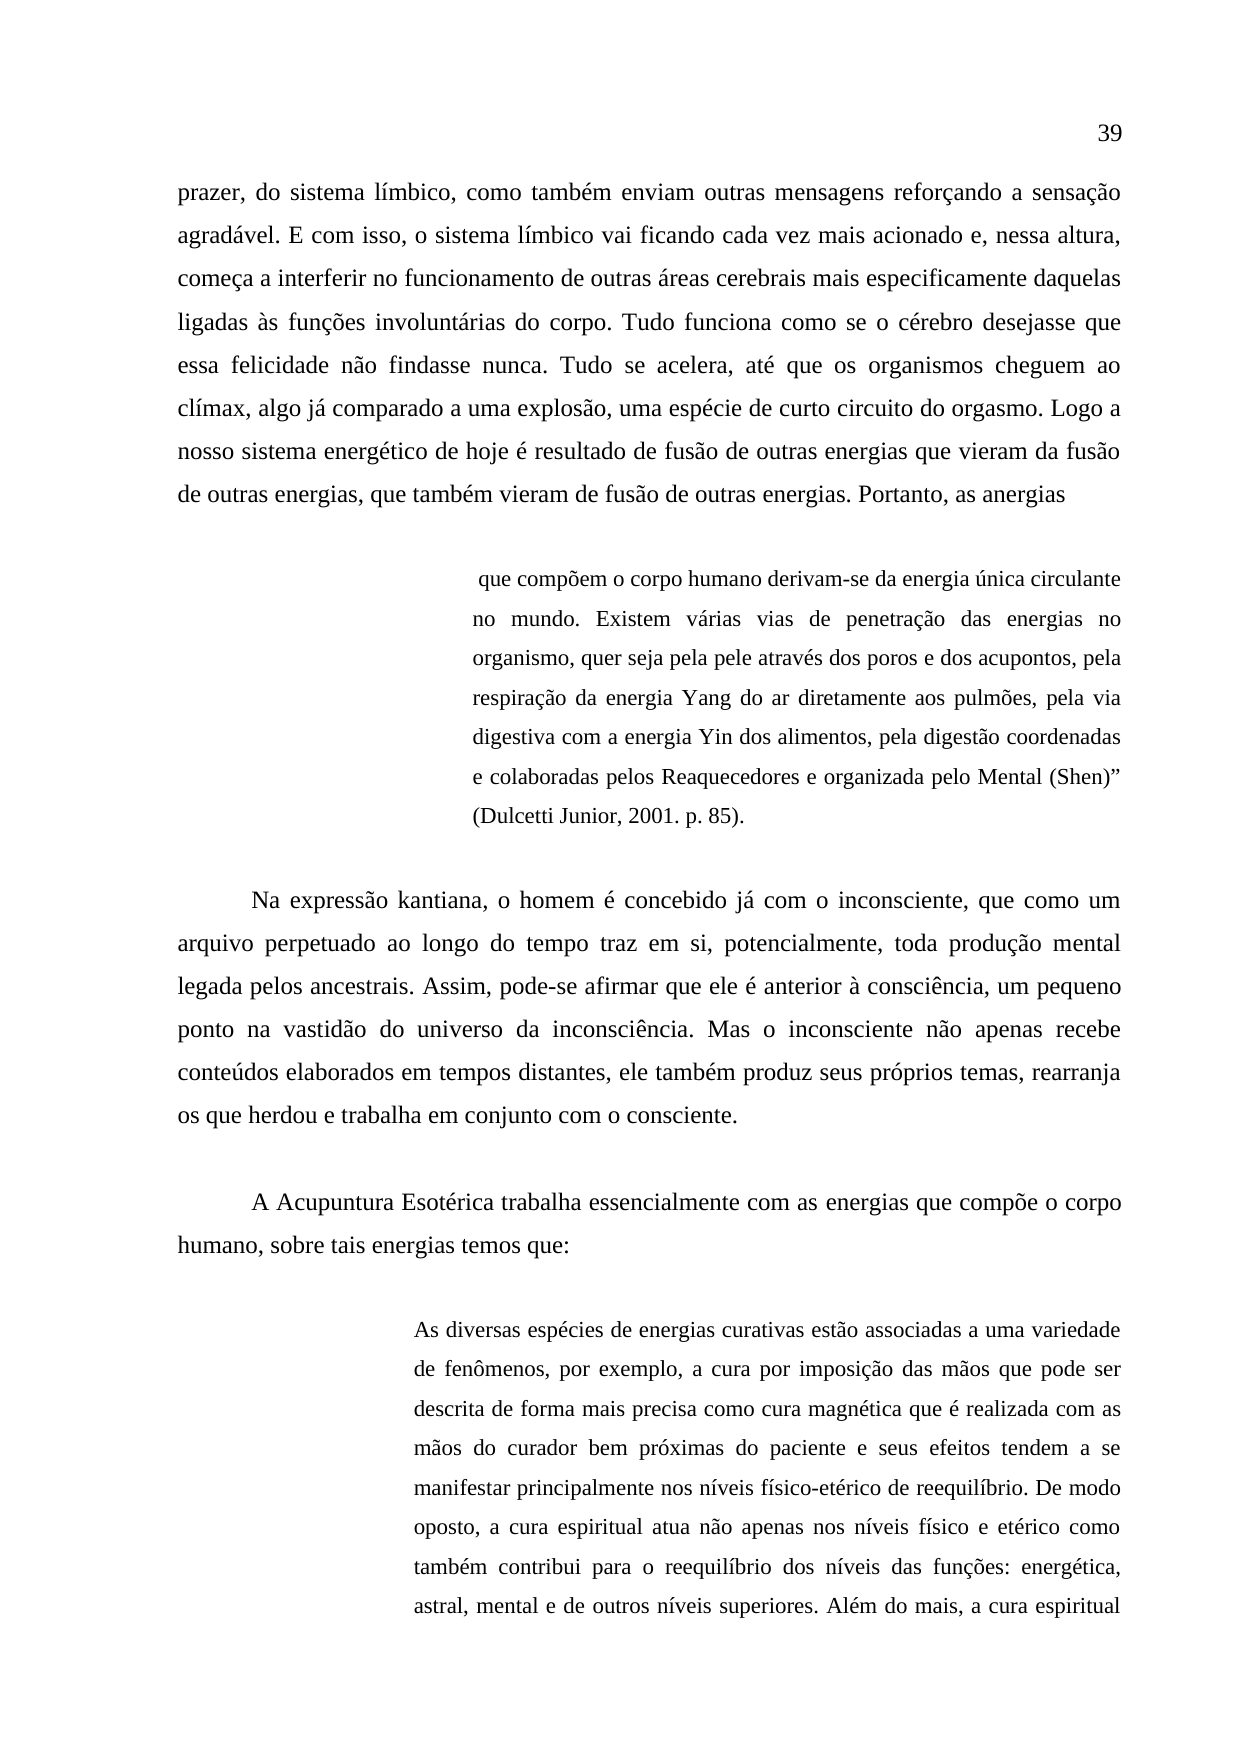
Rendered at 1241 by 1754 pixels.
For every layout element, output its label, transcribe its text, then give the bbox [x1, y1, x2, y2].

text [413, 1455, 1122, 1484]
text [413, 1495, 1122, 1619]
text Na expressão kantiana, o homem é concebido já com o inconsciente, que como um arquivo perpetuado ao longo do tempo traz em si, potencialmente, toda produção mental legada pelos ancestrais. Assim, pode-se afirmar que ele é anterior à consciência, um pequeno ponto na vastidão do universo da inconsciência. Mas o inconsciente não apenas recebe conteúdos elaborados em tempos distantes, ele também produz seus próprios temas, rearranja os que herdou e trabalha em conjunto com o consciente. [177, 885, 1122, 1129]
text A Acupuntura Esotérica trabalha essencialmente com as energias que compõe o corpo humano, sobre tais energias temos que: [177, 1187, 1122, 1258]
text que compõem o corpo humano derivam-se da energia única circulante no mundo. Existem várias vias de penetração das energias no organismo, quer seja pela pele através dos poros e dos acupontos, pela respiração da energia Yang do ar diretamente aos pulmões, pela via digestiva com a energia Yin dos alimentos, pela digestão coordenadas e colaboradas pelos Reaquecedores e organizada pelo Mental (Shen)” (Dulcetti Junior, 2001. p. 85). [472, 565, 1122, 828]
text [177, 177, 1122, 508]
